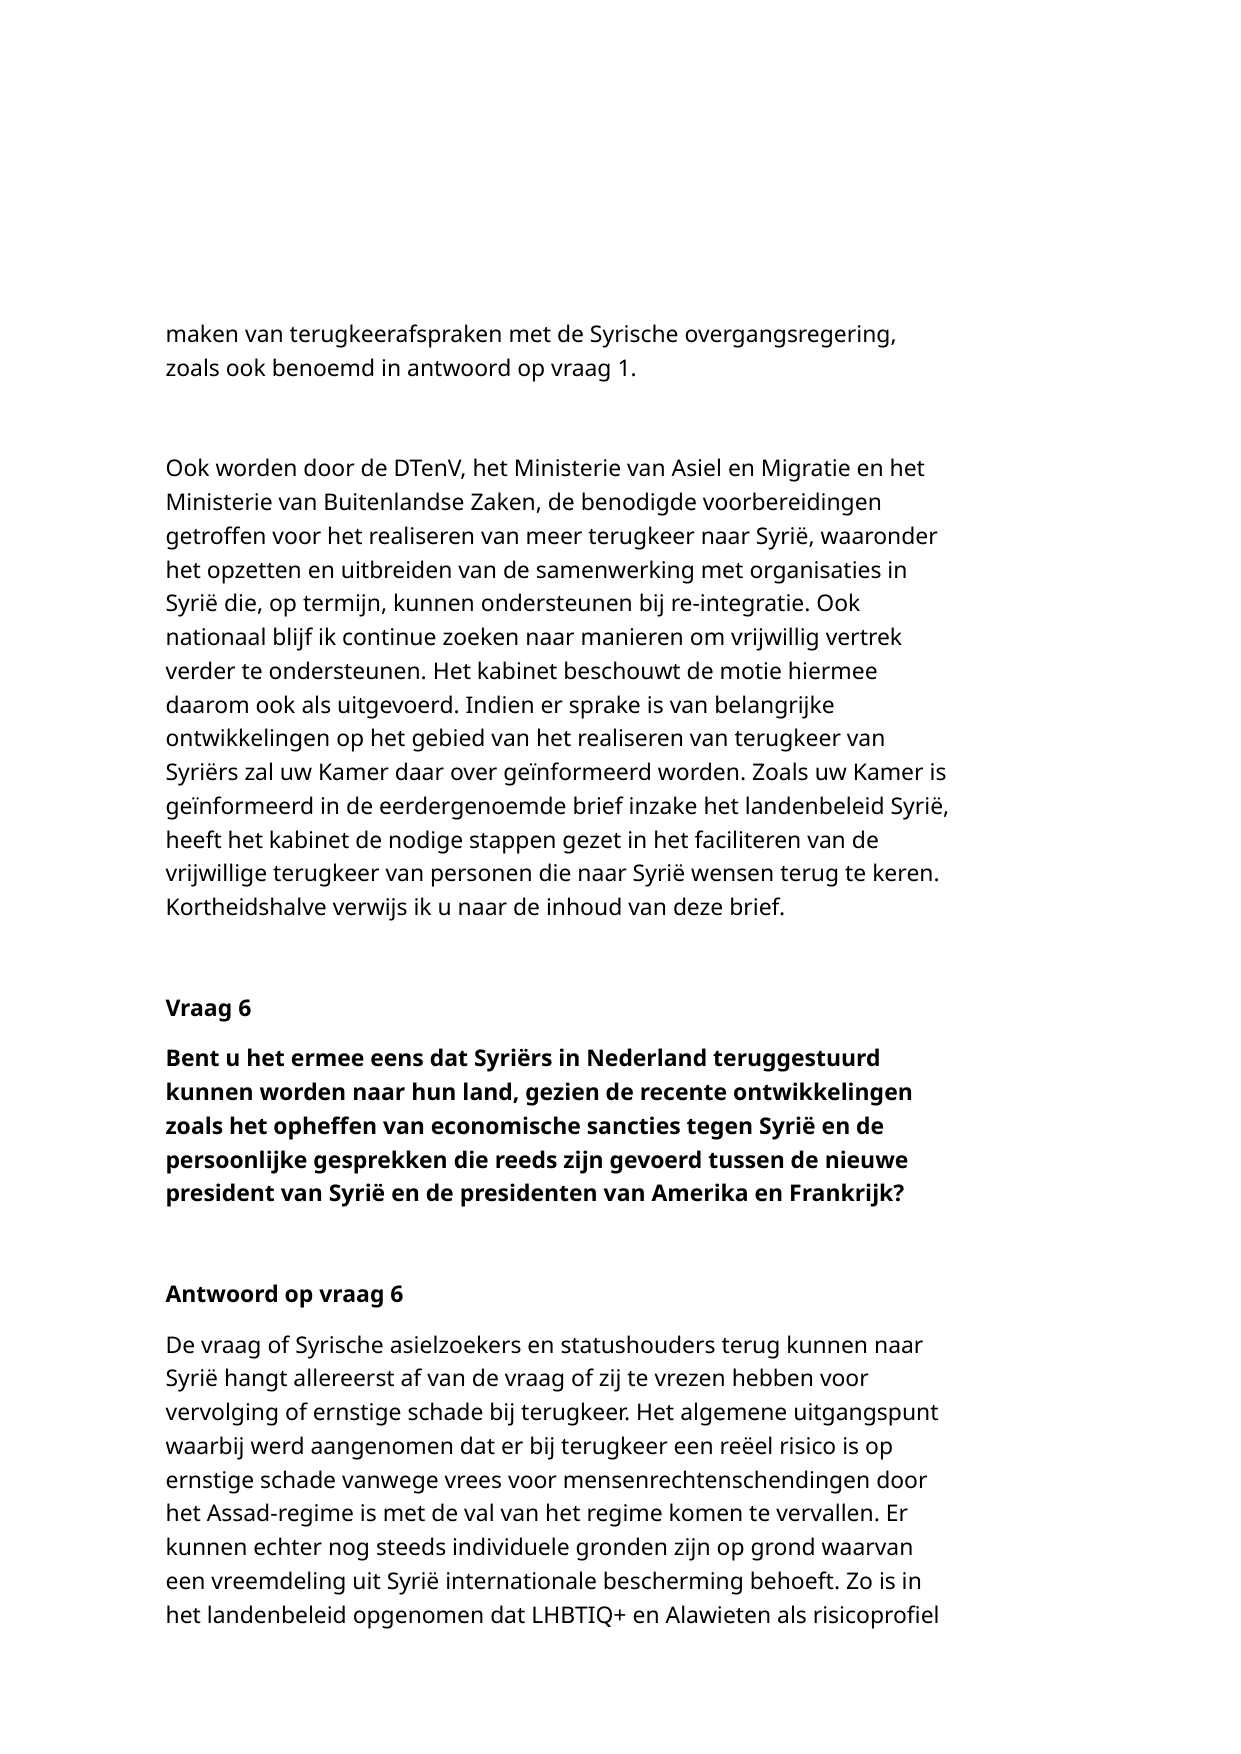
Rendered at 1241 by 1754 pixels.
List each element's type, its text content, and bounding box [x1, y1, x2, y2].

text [165, 1328, 951, 1630]
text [165, 318, 951, 383]
text Antwoord op vraag 6 [165, 1278, 951, 1309]
text Bent u het ermee eens dat Syriërs in Nederland teruggestuurd kunnen worden naar hun land, gezien de recente ontwikkelingen zoals het opheffen van economische sancties tegen Syrië en de persoonlijke gesprekken die reeds zijn gevoerd tussen de nieuwe president van Syrië en de presidenten van Amerika en Frankrijk? [165, 1042, 951, 1208]
text Vraag 6 [165, 992, 951, 1023]
text Ook worden door de DTenV, het Ministerie van Asiel en Migratie en het Ministerie van Buitenlandse Zaken, de benodigde voorbereidingen getroffen voor het realiseren van meer terugkeer naar Syrië, waaronder het opzetten en uitbreiden van de samenwerking met organisaties in Syrië die, op termijn, kunnen ondersteunen bij re-integratie. Ook nationaal blijf ik continue zoeken naar manieren om vrijwillig vertrek verder te ondersteunen. Het kabinet beschouwt de motie hiermee daarom ook als uitgevoerd. Indien er sprake is van belangrijke ontwikkelingen op het gebied van het realiseren van terugkeer van Syriërs zal uw Kamer daar over geïnformeerd worden. Zoals uw Kamer is geïnformeerd in de eerdergenoemde brief inzake het landenbeleid Syrië, heeft het kabinet de nodige stappen gezet in het faciliteren van de vrijwillige terugkeer van personen die naar Syrië wensen terug te keren. Kortheidshalve verwijs ik u naar de inhoud van deze brief. [165, 452, 951, 922]
